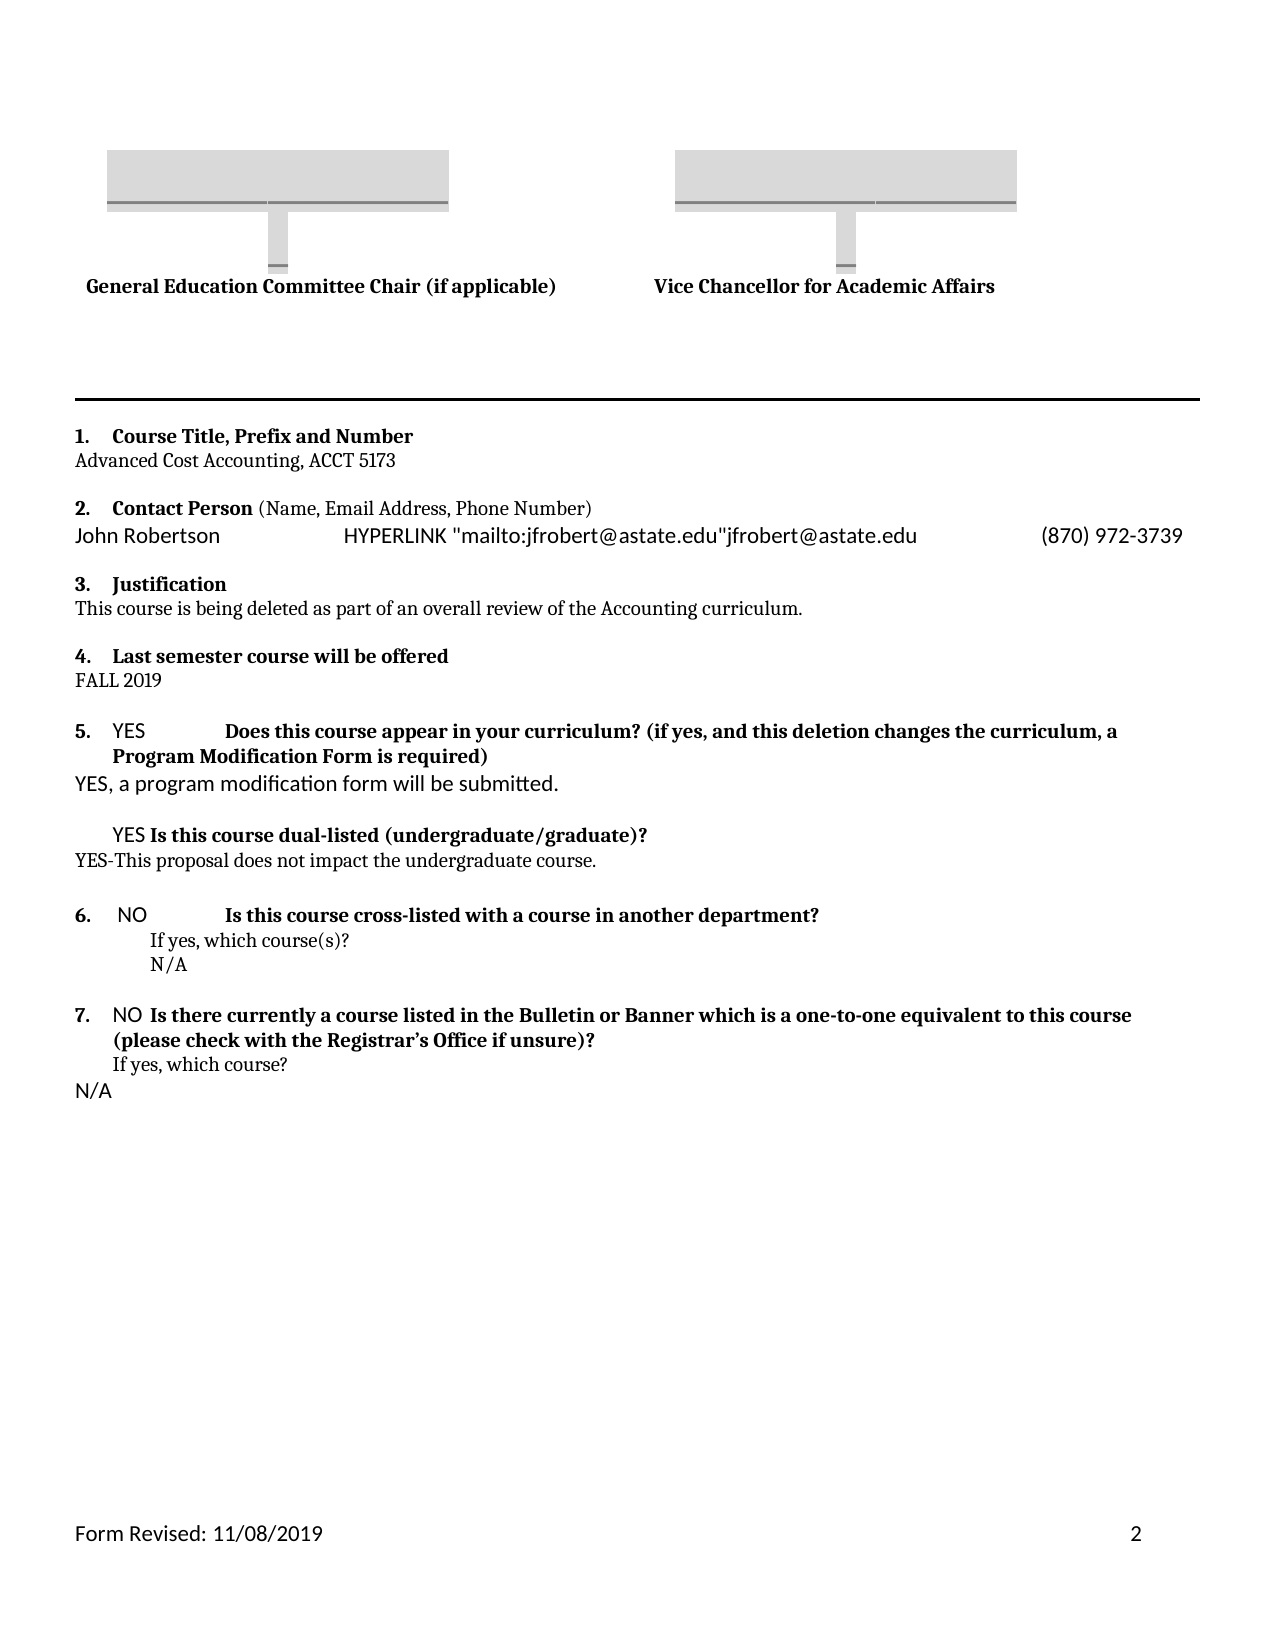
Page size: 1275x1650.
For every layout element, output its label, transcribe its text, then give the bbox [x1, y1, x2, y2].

list Is this course cross-listed with a course in another department? [75, 901, 1200, 929]
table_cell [643, 150, 1211, 323]
list If yes, which course? [112, 1052, 1200, 1076]
list Justification [75, 573, 1200, 597]
list Is this course dual-listed (undergraduate/graduate)? [112, 821, 1200, 849]
list Is there currently a course listed in the Bulletin or Banner which is a one-to-one equivalent to this course (please check with the Registrar’s Office if unsure)? [75, 1001, 1200, 1052]
text YES-This proposal does not impact the undergraduate course. [75, 849, 1200, 873]
list Course Title, Prefix and Number [75, 425, 1200, 449]
list Does this course appear in your curriculum? (if yes, and this deletion changes the curriculum, a Program Modification Form is required) [75, 717, 1200, 769]
text Advanced Cost Accounting, ACCT 5173 [75, 449, 1200, 473]
list Contact Person (Name, Email Address, Phone Number) [75, 497, 1200, 521]
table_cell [75, 150, 643, 323]
list Last semester course will be offered [75, 645, 1200, 669]
text If yes, which course(s)? [150, 929, 1200, 953]
